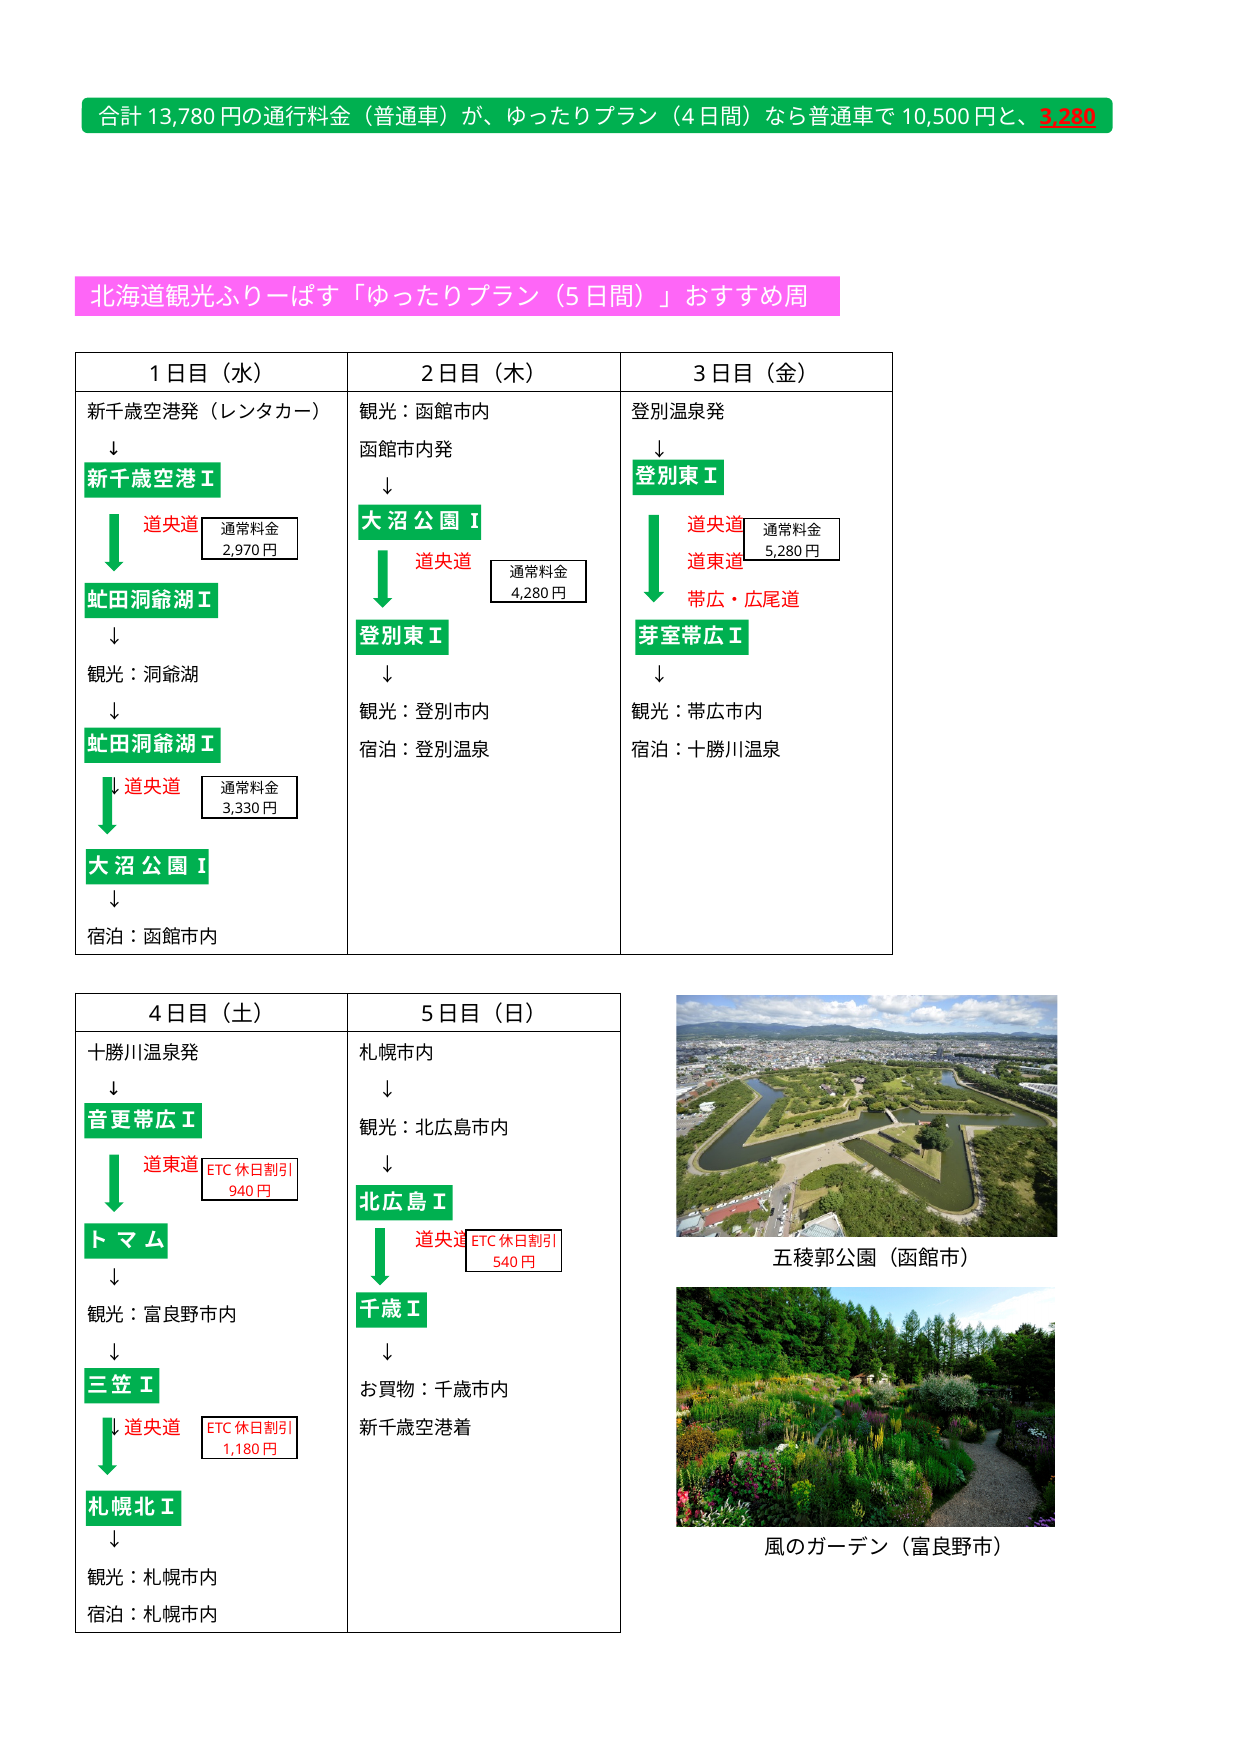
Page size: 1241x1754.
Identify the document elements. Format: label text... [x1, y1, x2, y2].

table_header 2日目（木） [348, 353, 620, 391]
picture [676, 1287, 1055, 1527]
table_header 5日目（日） [348, 994, 620, 1031]
table_cell 札幌市内 ↓ 観光：北広島市内 ↓ 道央道 ↓ お買物：千歳市内 新千歳空港着 [348, 1032, 620, 1632]
table_header 3日目（金） [621, 353, 892, 391]
table_cell 十勝川温泉発 ↓ 道東道 ↓ 観光：富良野市内 ↓ ↓道央道 ↓ 観光：札幌市内 宿泊：札幌市内 [76, 1032, 347, 1632]
table_cell 登別温泉発 ↓ 道央道 道東道 帯広・広尾道 ↓ 観光：帯広市内 宿泊：十勝川温泉 [621, 392, 892, 954]
table_header 1日目（水） [76, 353, 347, 391]
table_header 4日目（土） [76, 994, 347, 1031]
picture [676, 995, 1058, 1237]
table_cell 新千歳空港発（レンタカー） ↓ 道央道 ↓ 観光：洞爺湖 ↓ ↓道央道 ↓ 宿泊：函館市内 [76, 392, 347, 954]
table_cell 観光：函館市内 函館市内発 ↓ 道央道 ↓ 観光：登別市内 宿泊：登別温泉 [348, 392, 620, 954]
